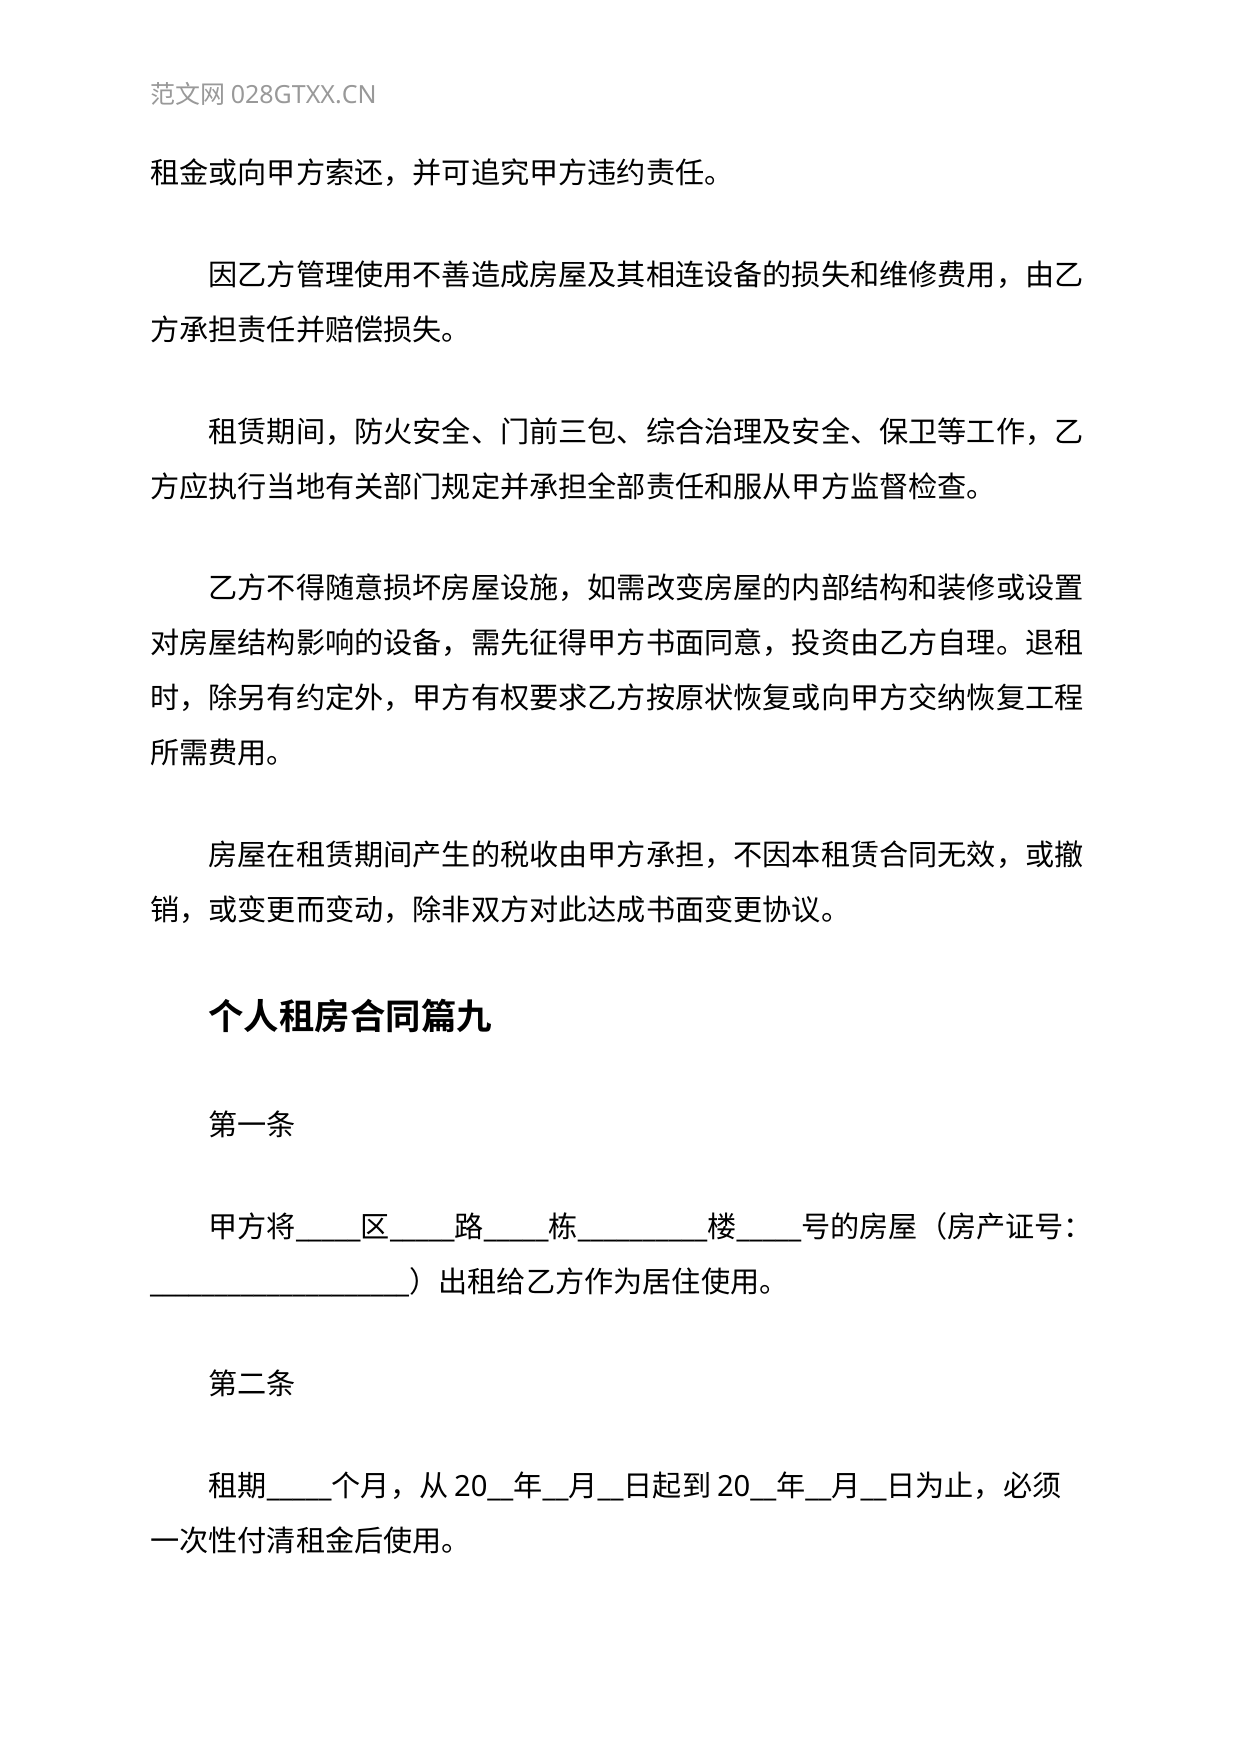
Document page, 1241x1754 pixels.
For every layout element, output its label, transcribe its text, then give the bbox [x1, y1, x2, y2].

text 因乙方管理使用不善造成房屋及其相连设备的损失和维修费用，由乙方承担责任并赔偿损失。 [150, 252, 1090, 349]
text 租期_____个月，从20__年__月__日起到20__年__月__日为止，必须一次性付清租金后使用。 [150, 1462, 1090, 1559]
text 租赁期间，防火安全、门前三包、综合治理及安全、保卫等工作，乙方应执行当地有关部门规定并承担全部责任和服从甲方监督检查。 [150, 408, 1090, 506]
text 第二条 [150, 1360, 1090, 1403]
text 甲方将_____区_____路_____栋__________楼_____号的房屋（房产证号：____________________）出租给乙方作为居住使用。 [150, 1203, 1090, 1301]
text 个人租房合同篇九 [150, 988, 1090, 1039]
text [150, 150, 1090, 192]
text 第一条 [150, 1102, 1090, 1144]
text 乙方不得随意损坏房屋设施，如需改变房屋的内部结构和装修或设置对房屋结构影响的设备，需先征得甲方书面同意，投资由乙方自理。退租时，除另有约定外，甲方有权要求乙方按原状恢复或向甲方交纳恢复工程所需费用。 [150, 565, 1090, 772]
text 房屋在租赁期间产生的税收由甲方承担，不因本租赁合同无效，或撤销，或变更而变动，除非双方对此达成书面变更协议。 [150, 832, 1090, 929]
